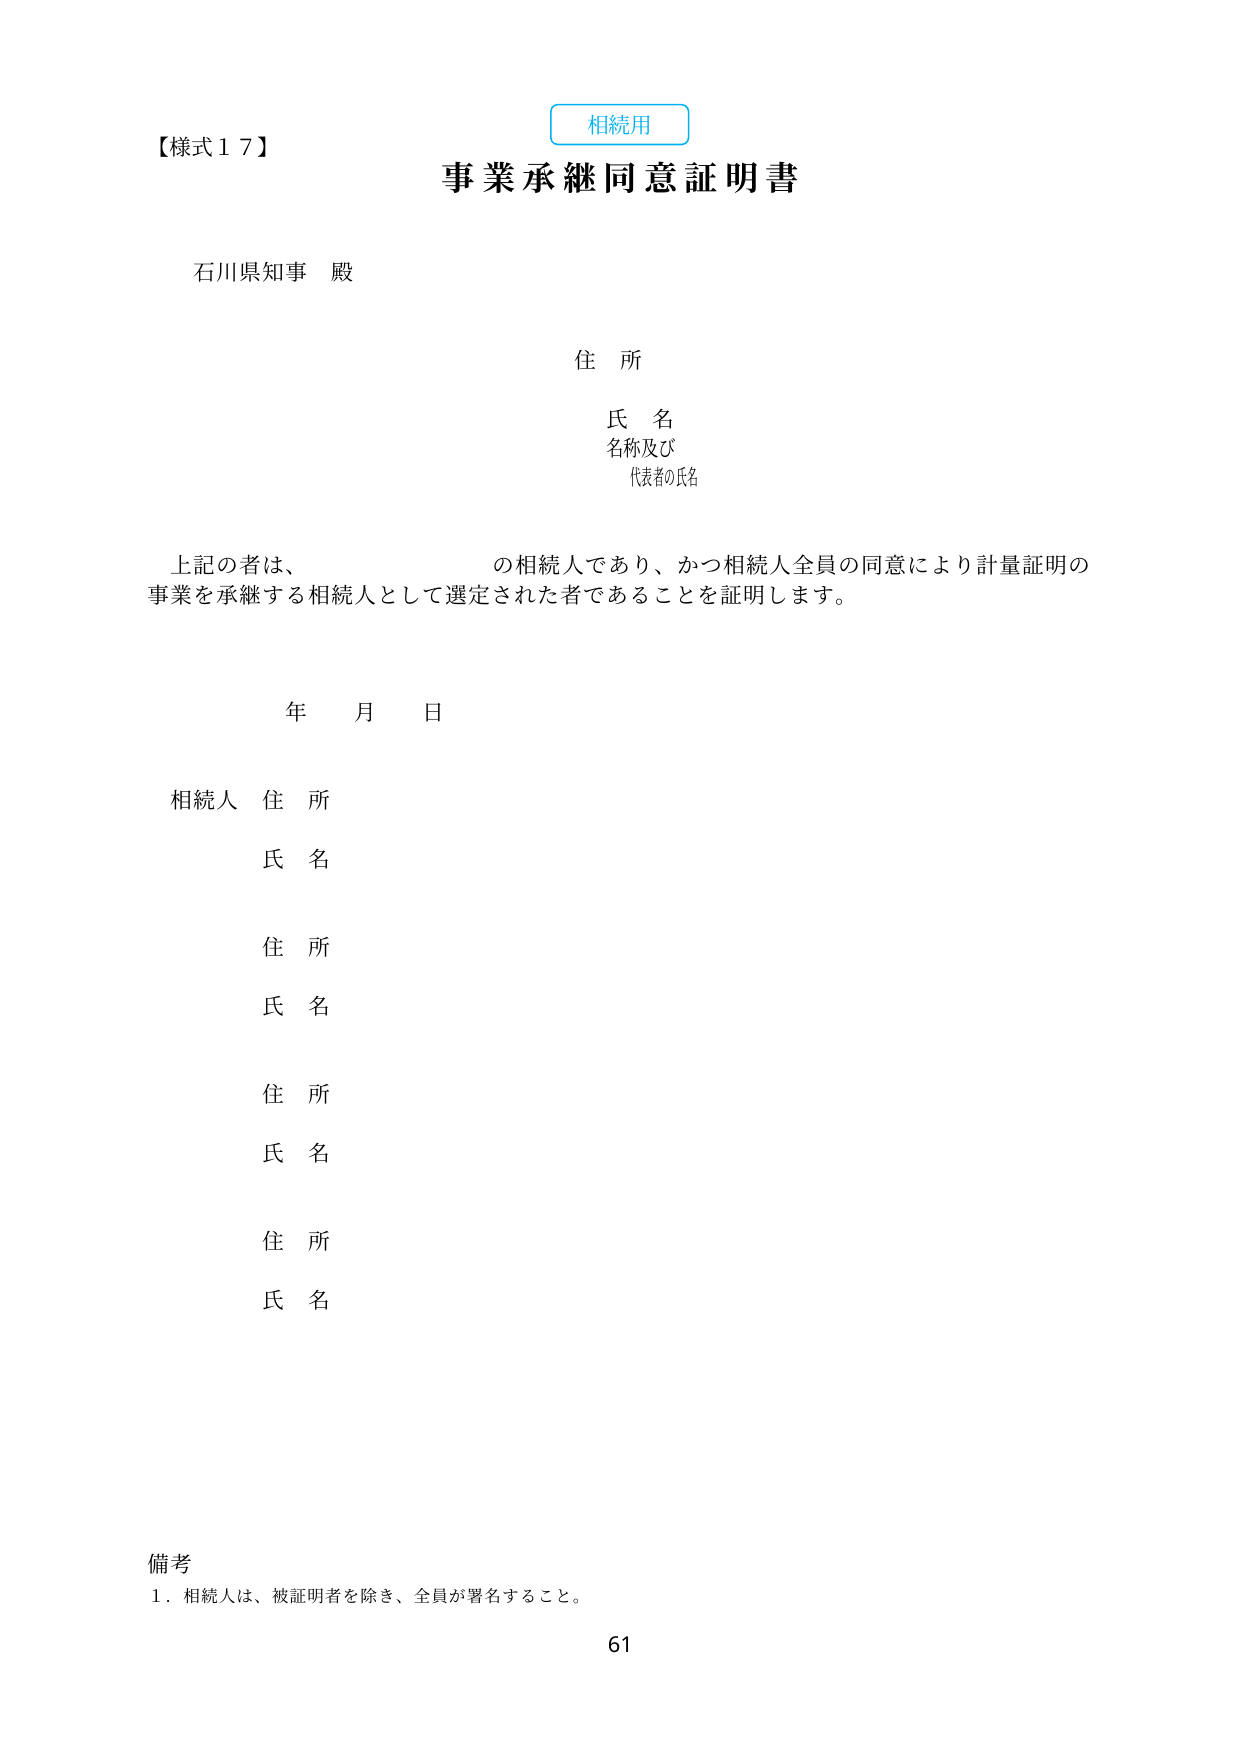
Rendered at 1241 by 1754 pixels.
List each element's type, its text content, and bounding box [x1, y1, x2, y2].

text 上記の者は、 の相続人であり、かつ相続人全員の同意により計量証明の事業を承継する相続人として選定された者であることを証明します。 [148, 551, 1092, 609]
text 相続人 住 所 [148, 786, 1092, 815]
text 備考 [148, 1549, 1092, 1579]
text 氏 名 [148, 844, 1092, 874]
text 石川県知事 殿 [148, 257, 1092, 286]
text １．相続人は、被証明者を除き、全員が署名すること。 [148, 1579, 1092, 1608]
text 氏 名 [148, 1285, 1092, 1314]
text 氏 名 [148, 404, 1092, 433]
text 氏 名 [148, 991, 1092, 1021]
picture [636, 116, 649, 135]
text 住 所 [148, 345, 1092, 374]
text 氏 名 [148, 1138, 1092, 1167]
text 住 所 [148, 1079, 1092, 1109]
text 名称及び [148, 433, 1092, 462]
picture [597, 116, 607, 135]
text 年 月 日 [148, 697, 1092, 727]
text 住 所 [148, 932, 1092, 962]
text 住 所 [148, 1226, 1092, 1256]
text 代表者の氏名 [148, 462, 1092, 492]
text 事業承継同意証明書 [148, 161, 1092, 198]
